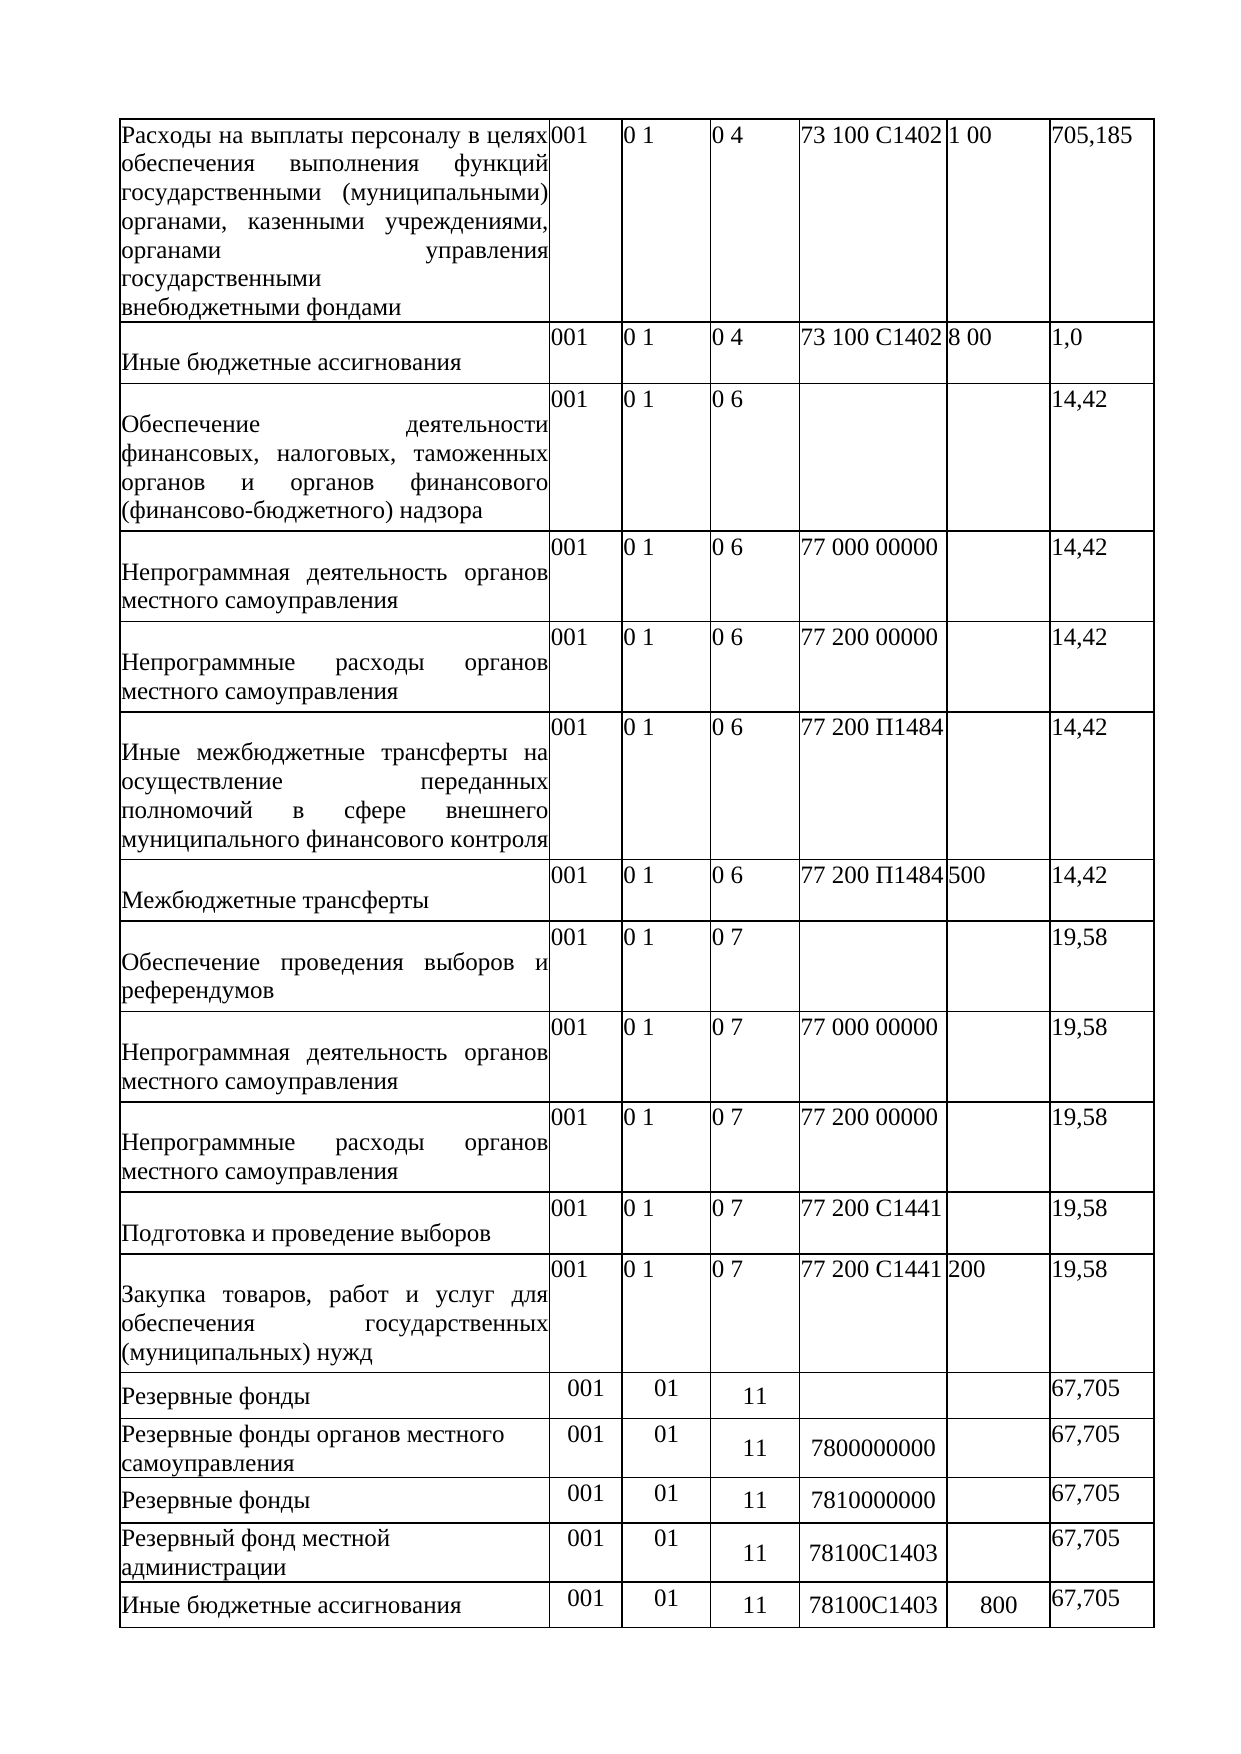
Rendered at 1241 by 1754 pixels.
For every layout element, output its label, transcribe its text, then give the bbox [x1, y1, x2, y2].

table_cell 7810000000 [800, 1478, 946, 1522]
table_cell 705,185 [1051, 120, 1153, 321]
table_cell 77 200 С1441 [800, 1193, 946, 1253]
table_cell 01 [623, 1419, 710, 1476]
table_cell 001 [550, 922, 621, 1011]
table_cell 001 [550, 384, 621, 530]
table_cell 001 [550, 532, 621, 621]
table_cell 200 [948, 1255, 1049, 1372]
table_cell 0 6 [711, 532, 799, 621]
table_cell Резервные фонды органов местного самоуправления [121, 1419, 549, 1476]
table_cell 0 6 [711, 384, 799, 530]
table_cell 001 [550, 1373, 621, 1417]
table_cell 001 [550, 1419, 621, 1476]
table_cell [948, 532, 1049, 621]
table_cell 0 1 [623, 713, 710, 859]
table_cell [948, 1373, 1049, 1417]
table_cell 0 1 [623, 1012, 710, 1101]
table_cell 01 [623, 1373, 710, 1417]
table_cell 0 7 [711, 1103, 799, 1191]
table_cell 0 4 [711, 323, 799, 382]
table_cell Иные бюджетные ассигнования [121, 323, 549, 382]
table_cell 77 000 00000 [800, 532, 946, 621]
table_cell 001 [550, 1583, 621, 1627]
table_cell Закупка товаров, работ и услуг для обеспечения государственных (муниципальных) нужд [121, 1255, 549, 1372]
table_cell 11 [711, 1373, 799, 1417]
table_cell 77 200 П1484 [800, 860, 946, 920]
table_cell 0 1 [623, 384, 710, 530]
table_cell Резервные фонды [121, 1373, 549, 1417]
table_cell [948, 1524, 1049, 1581]
table_cell 001 [550, 1478, 621, 1522]
table_cell 0 1 [623, 532, 710, 621]
table_cell [948, 1103, 1049, 1191]
table_cell 11 [711, 1478, 799, 1522]
table_cell 0 1 [623, 860, 710, 920]
table_cell 73 100 С1402 [800, 120, 946, 321]
table_cell [948, 384, 1049, 530]
table_cell Расходы на выплаты персоналу в целях обеспечения выполнения функций государственными (муниципальными) органами, казенными учреждениями, органами управления государственными внебюджетными фондами [121, 120, 549, 321]
table_cell 0 7 [711, 922, 799, 1011]
table_cell 11 [711, 1583, 799, 1627]
table_cell Иные межбюджетные трансферты на осуществление переданных полномочий в сфере внешнего муниципального финансового контроля [121, 713, 549, 859]
table_cell 001 [550, 323, 621, 382]
table_cell 11 [711, 1524, 799, 1581]
table_cell Резервные фонды [121, 1478, 549, 1522]
table_cell 77 200 П1484 [800, 713, 946, 859]
table_cell 67,705 [1051, 1524, 1153, 1581]
table_cell 77 200 00000 [800, 622, 946, 711]
table_cell [800, 922, 946, 1011]
table_cell 0 1 [623, 922, 710, 1011]
table_cell 0 1 [623, 622, 710, 711]
table_cell 001 [550, 1255, 621, 1372]
table_cell Обеспечение проведения выборов и референдумов [121, 922, 549, 1011]
table_cell 0 1 [623, 1255, 710, 1372]
table_cell 78100С1403 [800, 1583, 946, 1627]
table_cell 001 [550, 1103, 621, 1191]
table_cell 001 [550, 1193, 621, 1253]
table_cell Резервный фонд местной администрации [121, 1524, 549, 1581]
table_cell 0 6 [711, 622, 799, 711]
table_cell [800, 1373, 946, 1417]
table_cell [948, 622, 1049, 711]
table_cell [948, 1478, 1049, 1522]
table_cell Подготовка и проведение выборов [121, 1193, 549, 1253]
table_cell 0 1 [623, 1193, 710, 1253]
table_cell 0 1 [623, 1103, 710, 1191]
table_cell Межбюджетные трансферты [121, 860, 549, 920]
table_cell 7800000000 [800, 1419, 946, 1476]
table_cell 8 00 [948, 323, 1049, 382]
table_cell [800, 384, 946, 530]
table_cell 67,705 [1051, 1419, 1153, 1476]
table_cell 67,705 [1051, 1478, 1153, 1522]
table_cell 0 4 [711, 120, 799, 321]
table_cell 500 [948, 860, 1049, 920]
table_cell 800 [948, 1583, 1049, 1627]
table_cell 0 7 [711, 1255, 799, 1372]
table_cell 19,58 [1051, 1103, 1153, 1191]
table_cell 67,705 [1051, 1583, 1153, 1627]
table_cell 001 [550, 622, 621, 711]
table_cell 0 7 [711, 1012, 799, 1101]
table_cell Непрограммная деятельность органов местного самоуправления [121, 532, 549, 621]
table_cell 19,58 [1051, 1012, 1153, 1101]
table_cell Непрограммные расходы органов местного самоуправления [121, 622, 549, 711]
table_cell Непрограммная деятельность органов местного самоуправления [121, 1012, 549, 1101]
table_cell 01 [623, 1583, 710, 1627]
table_cell 14,42 [1051, 384, 1153, 530]
table_cell [948, 713, 1049, 859]
table_cell 001 [550, 860, 621, 920]
table_cell 77 200 00000 [800, 1103, 946, 1191]
table_cell Иные бюджетные ассигнования [121, 1583, 549, 1627]
table_cell 001 [550, 120, 621, 321]
table_cell [948, 1193, 1049, 1253]
table_cell 1,0 [1051, 323, 1153, 382]
table_cell 01 [623, 1524, 710, 1581]
table_cell 77 000 00000 [800, 1012, 946, 1101]
table_cell 78100С1403 [800, 1524, 946, 1581]
table_cell 73 100 С1402 [800, 323, 946, 382]
table_cell 19,58 [1051, 1255, 1153, 1372]
table_cell 77 200 С1441 [800, 1255, 946, 1372]
table_cell 14,42 [1051, 713, 1153, 859]
table_cell 11 [711, 1419, 799, 1476]
table_cell 67,705 [1051, 1373, 1153, 1417]
table_cell 14,42 [1051, 622, 1153, 711]
table_cell 19,58 [1051, 922, 1153, 1011]
table_cell 001 [550, 1012, 621, 1101]
table_cell 19,58 [1051, 1193, 1153, 1253]
table_cell 001 [550, 713, 621, 859]
table_cell [948, 922, 1049, 1011]
table_cell 001 [550, 1524, 621, 1581]
table_cell 0 7 [711, 1193, 799, 1253]
table_cell 0 1 [623, 120, 710, 321]
table_cell Обеспечение деятельности финансовых, налоговых, таможенных органов и органов финансового (финансово-бюджетного) надзора [121, 384, 549, 530]
table_cell Непрограммные расходы органов местного самоуправления [121, 1103, 549, 1191]
table_cell [948, 1012, 1049, 1101]
table_cell 0 6 [711, 860, 799, 920]
table_cell 1 00 [948, 120, 1049, 321]
table_cell 01 [623, 1478, 710, 1522]
table_cell 0 6 [711, 713, 799, 859]
table_cell 14,42 [1051, 860, 1153, 920]
table_cell [948, 1419, 1049, 1476]
table_cell 0 1 [623, 323, 710, 382]
table_cell 14,42 [1051, 532, 1153, 621]
